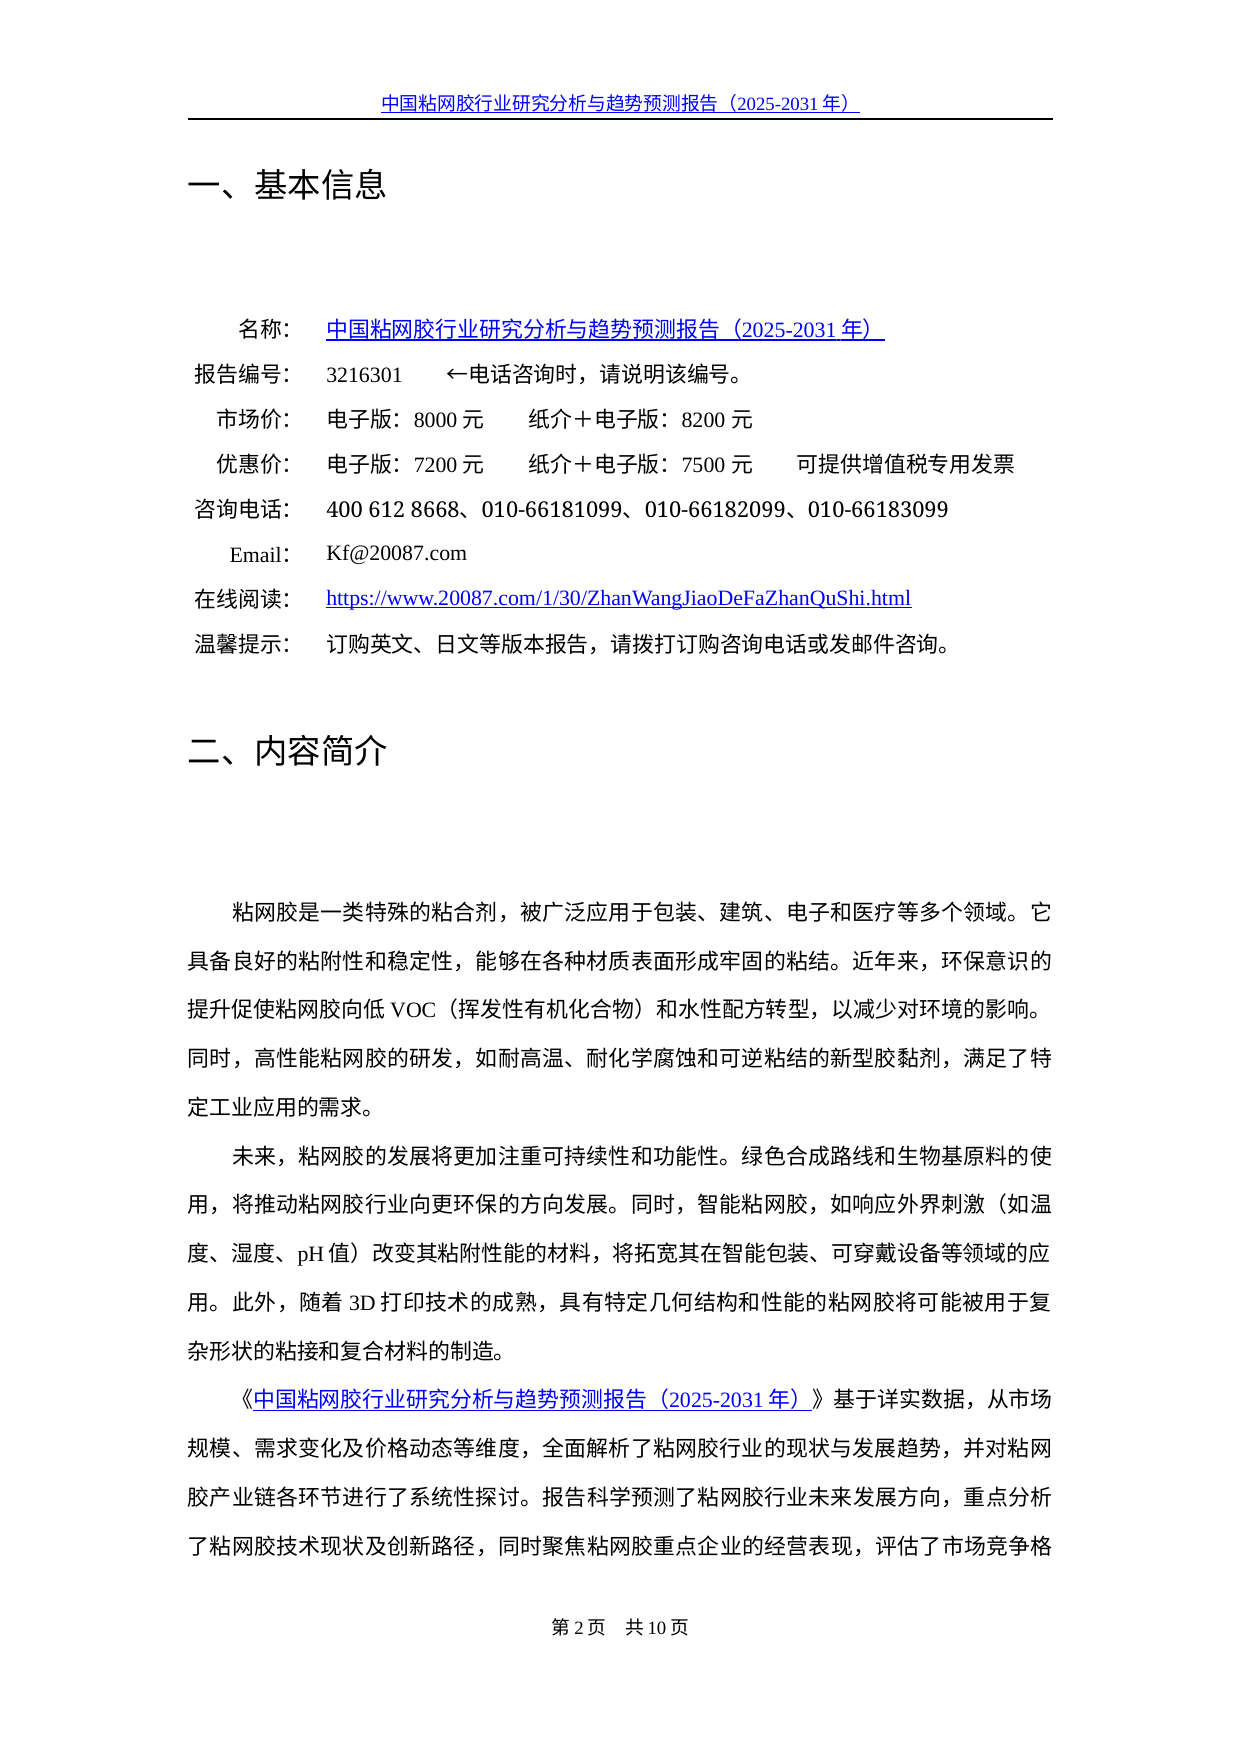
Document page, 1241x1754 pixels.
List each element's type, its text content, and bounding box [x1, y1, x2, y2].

table_cell 市场价： [167, 402, 315, 447]
table_cell 电子版：7200 元 纸介＋电子版：7500 元 可提供增值税专用发票 [315, 447, 1073, 492]
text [187, 894, 1053, 1561]
table_cell 报告编号： [167, 357, 315, 402]
table_cell Email： [167, 537, 315, 582]
title 一、基本信息 [187, 150, 1053, 215]
table_header 名称： [167, 312, 315, 357]
table_cell 优惠价： [167, 447, 315, 492]
title 二、内容简介 [187, 717, 1053, 782]
table_cell 咨询电话： [167, 492, 315, 537]
table_cell 400 612 8668、010-66181099、010-66182099、010-66183099 [315, 492, 1073, 537]
table_header 中国粘网胶行业研究分析与趋势预测报告（2025-2031年） [315, 312, 1073, 357]
table_cell 订购英文、日文等版本报告，请拨打订购咨询电话或发邮件咨询。 [315, 627, 1073, 672]
table_cell 温馨提示： [167, 627, 315, 672]
table_cell Kf@20087.com [315, 537, 1073, 582]
table_cell 在线阅读： [167, 582, 315, 627]
table_cell [315, 582, 1073, 627]
table_cell 电子版：8000 元 纸介＋电子版：8200 元 [315, 402, 1073, 447]
table_cell 3216301 ←电话咨询时，请说明该编号。 [315, 357, 1073, 402]
